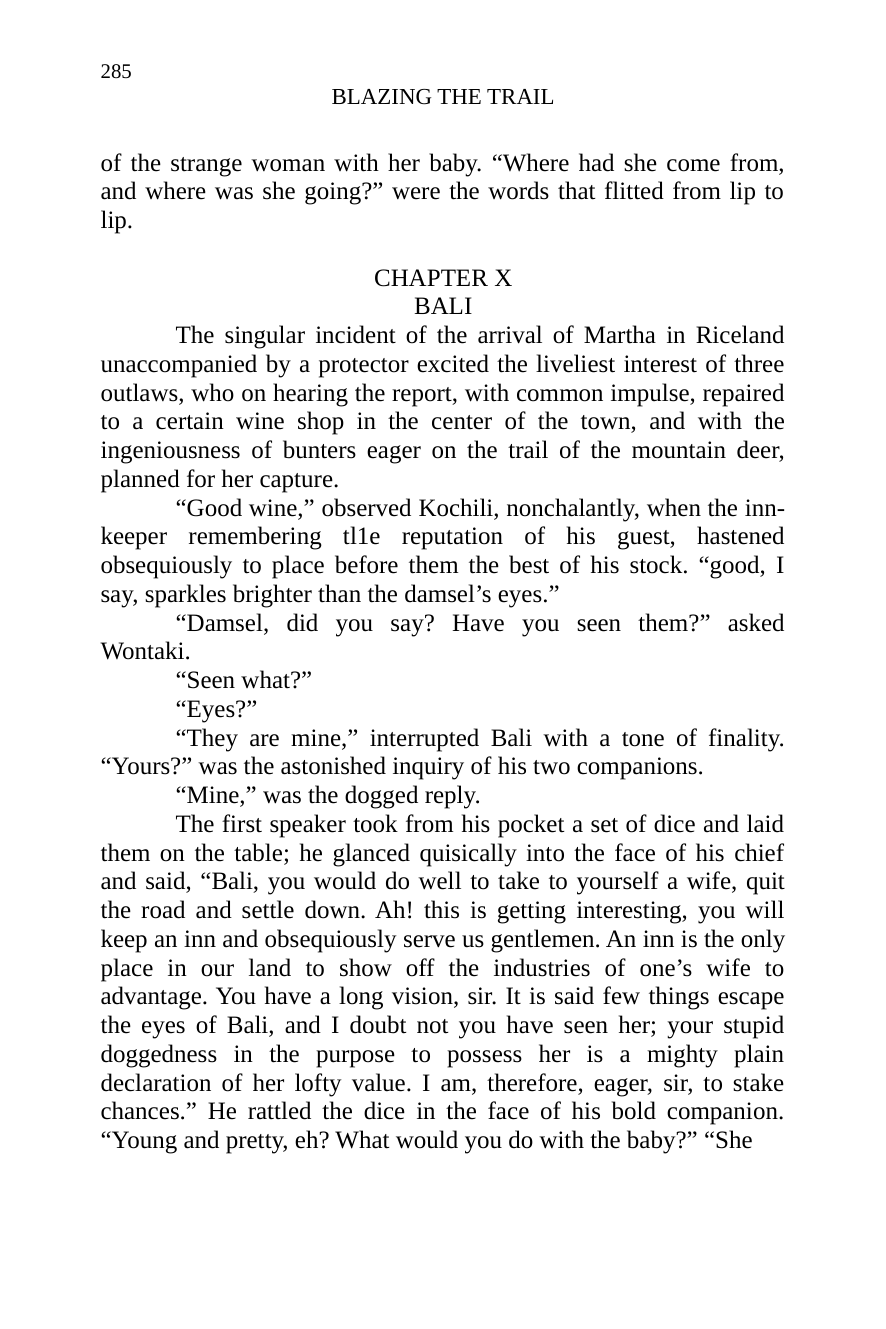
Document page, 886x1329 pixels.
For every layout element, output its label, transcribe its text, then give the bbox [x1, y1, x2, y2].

text CHAPTER X [100, 263, 786, 291]
text BALI [100, 291, 786, 320]
text “Mine,” was the dogged reply. [100, 780, 786, 809]
text of the strange woman with her baby. “Where had she come from, and where was she going?” were the words that flitted from lip to lip. [100, 148, 786, 234]
text “They are mine,” interrupted Bali with a tone of finality. “Yours?” was the astonished inquiry of his two companions. [100, 723, 786, 780]
text The singular incident of the arrival of Martha in Riceland unaccompanied by a protector excited the liveliest interest of three outlaws, who on hearing the report, with common impulse, repaired to a certain wine shop in the center of the town, and with the ingeniousness of bunters eager on the trail of the mountain deer, planned for her capture. [100, 320, 786, 493]
text “Seen what?” [100, 665, 786, 694]
text “Good wine,” observed Kochili, nonchalantly, when the inn-keeper remembering tl1e reputation of his guest, hastened obsequiously to place before them the best of his stock. “good, I say, sparkles brighter than the damsel’s eyes.” [100, 493, 786, 608]
text The first speaker took from his pocket a set of dice and laid them on the table; he glanced quisically into the face of his chief and said, “Bali, you would do well to take to yourself a wife, quit the road and settle down. Ah! this is getting interesting, you will keep an inn and obsequiously serve us gentlemen. An inn is the only place in our land to show off the industries of one’s wife to advantage. You have a long vision, sir. It is said few things escape the eyes of Bali, and I doubt not you have seen her; your stupid doggedness in the purpose to possess her is a mighty plain declaration of her lofty value. I am, therefore, eager, sir, to stake chances.” He rattled the dice in the face of his bold companion. “Young and pretty, eh? What would you do with the baby?” “She [100, 809, 786, 1154]
text “Damsel, did you say? Have you seen them?” asked Wontaki. [100, 608, 786, 665]
text “Eyes?” [100, 694, 786, 723]
